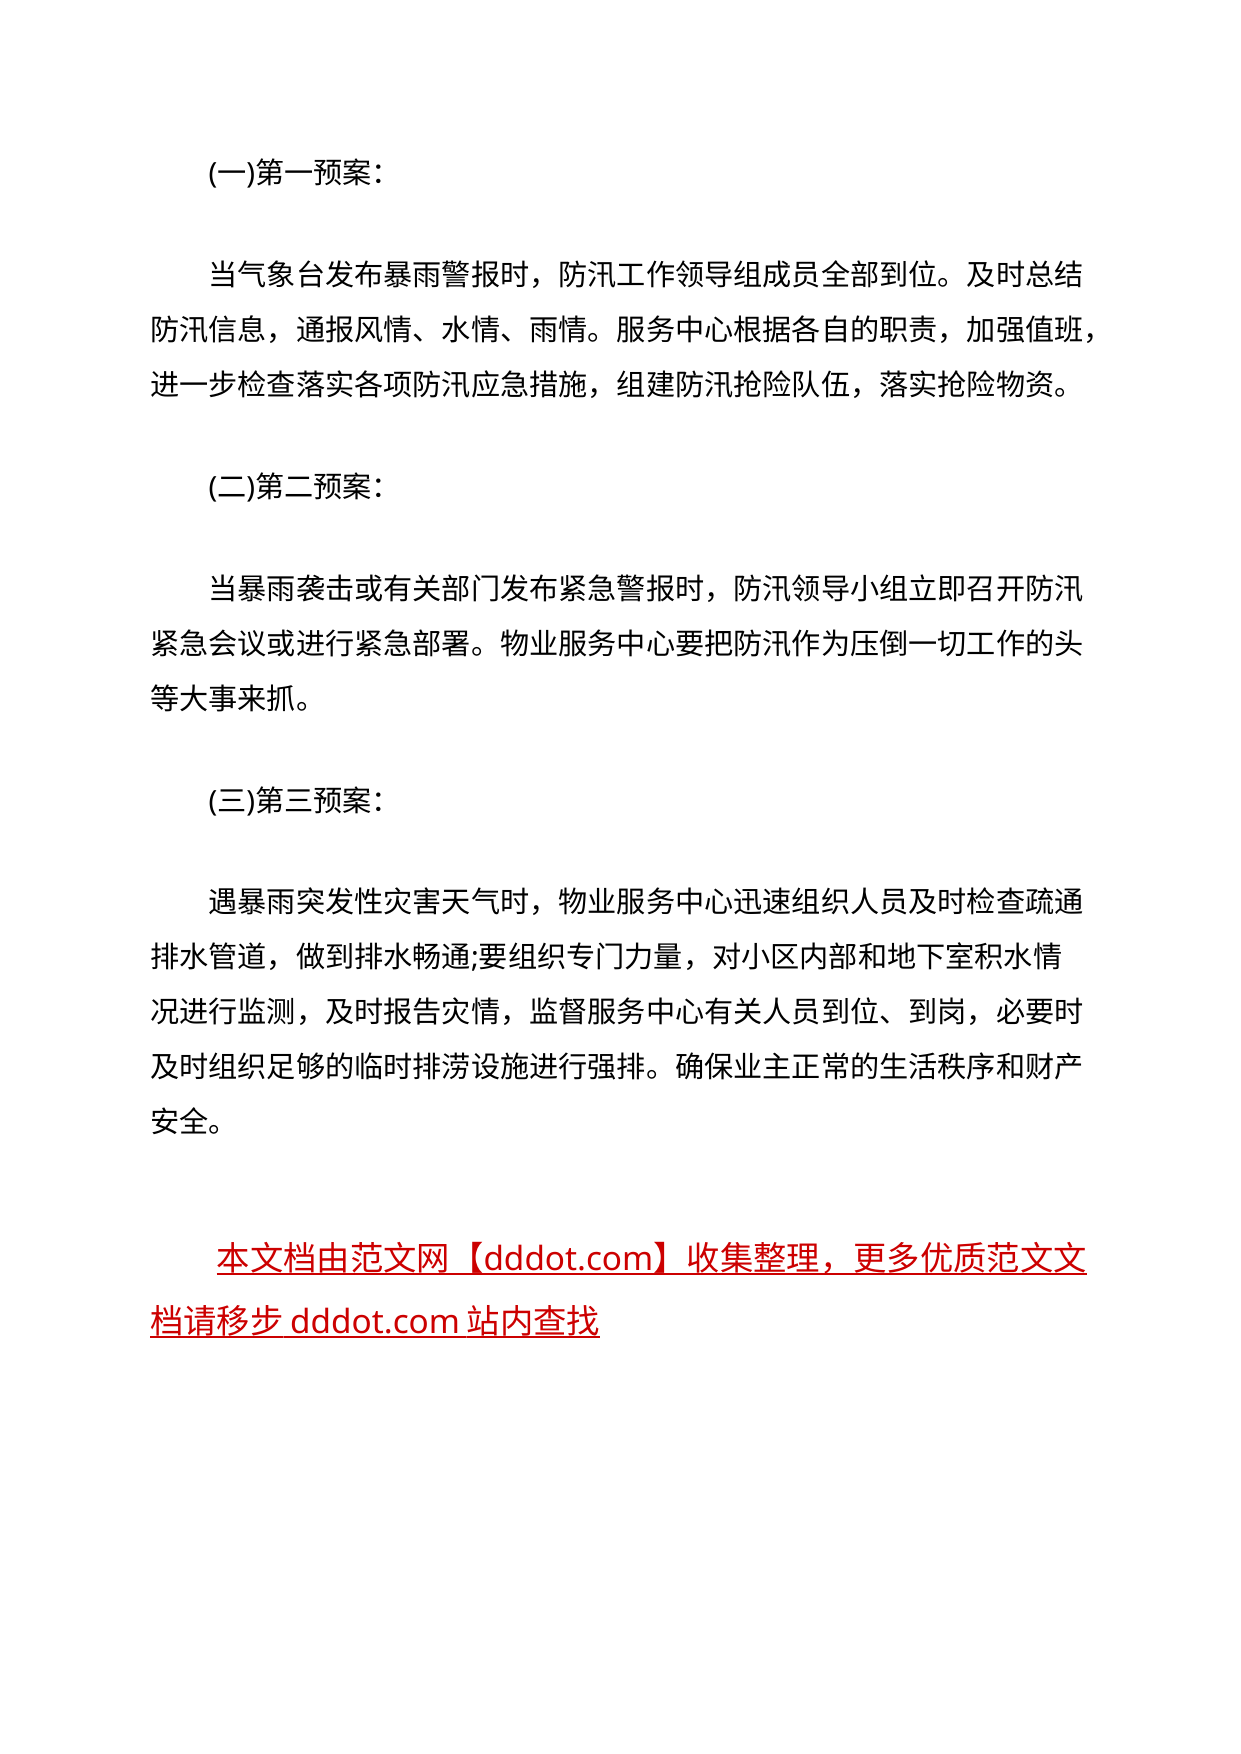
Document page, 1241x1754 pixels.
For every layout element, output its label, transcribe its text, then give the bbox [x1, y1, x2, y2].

text (二)第二预案： [150, 463, 1090, 506]
text (一)第一预案： [150, 150, 1090, 192]
text 本文档由范文网【dddot.com】收集整理，更多优质范文文档请移步dddot.com站内查找 [150, 1232, 1090, 1343]
text 当气象台发布暴雨警报时，防汛工作领导组成员全部到位。及时总结防汛信息，通报风情、水情、雨情。服务中心根据各自的职责，加强值班，进一步检查落实各项防汛应急措施，组建防汛抢险队伍，落实抢险物资。 [150, 252, 1090, 404]
text 遇暴雨突发性灾害天气时，物业服务中心迅速组织人员及时检查疏通排水管道，做到排水畅通;要组织专门力量，对小区内部和地下室积水情况进行监测，及时报告灾情，监督服务中心有关人员到位、到岗，必要时及时组织足够的临时排涝设施进行强排。确保业主正常的生活秩序和财产安全。 [150, 879, 1090, 1141]
text (三)第三预案： [150, 777, 1090, 819]
text 当暴雨袭击或有关部门发布紧急警报时，防汛领导小组立即召开防汛紧急会议或进行紧急部署。物业服务中心要把防汛作为压倒一切工作的头等大事来抓。 [150, 566, 1090, 718]
